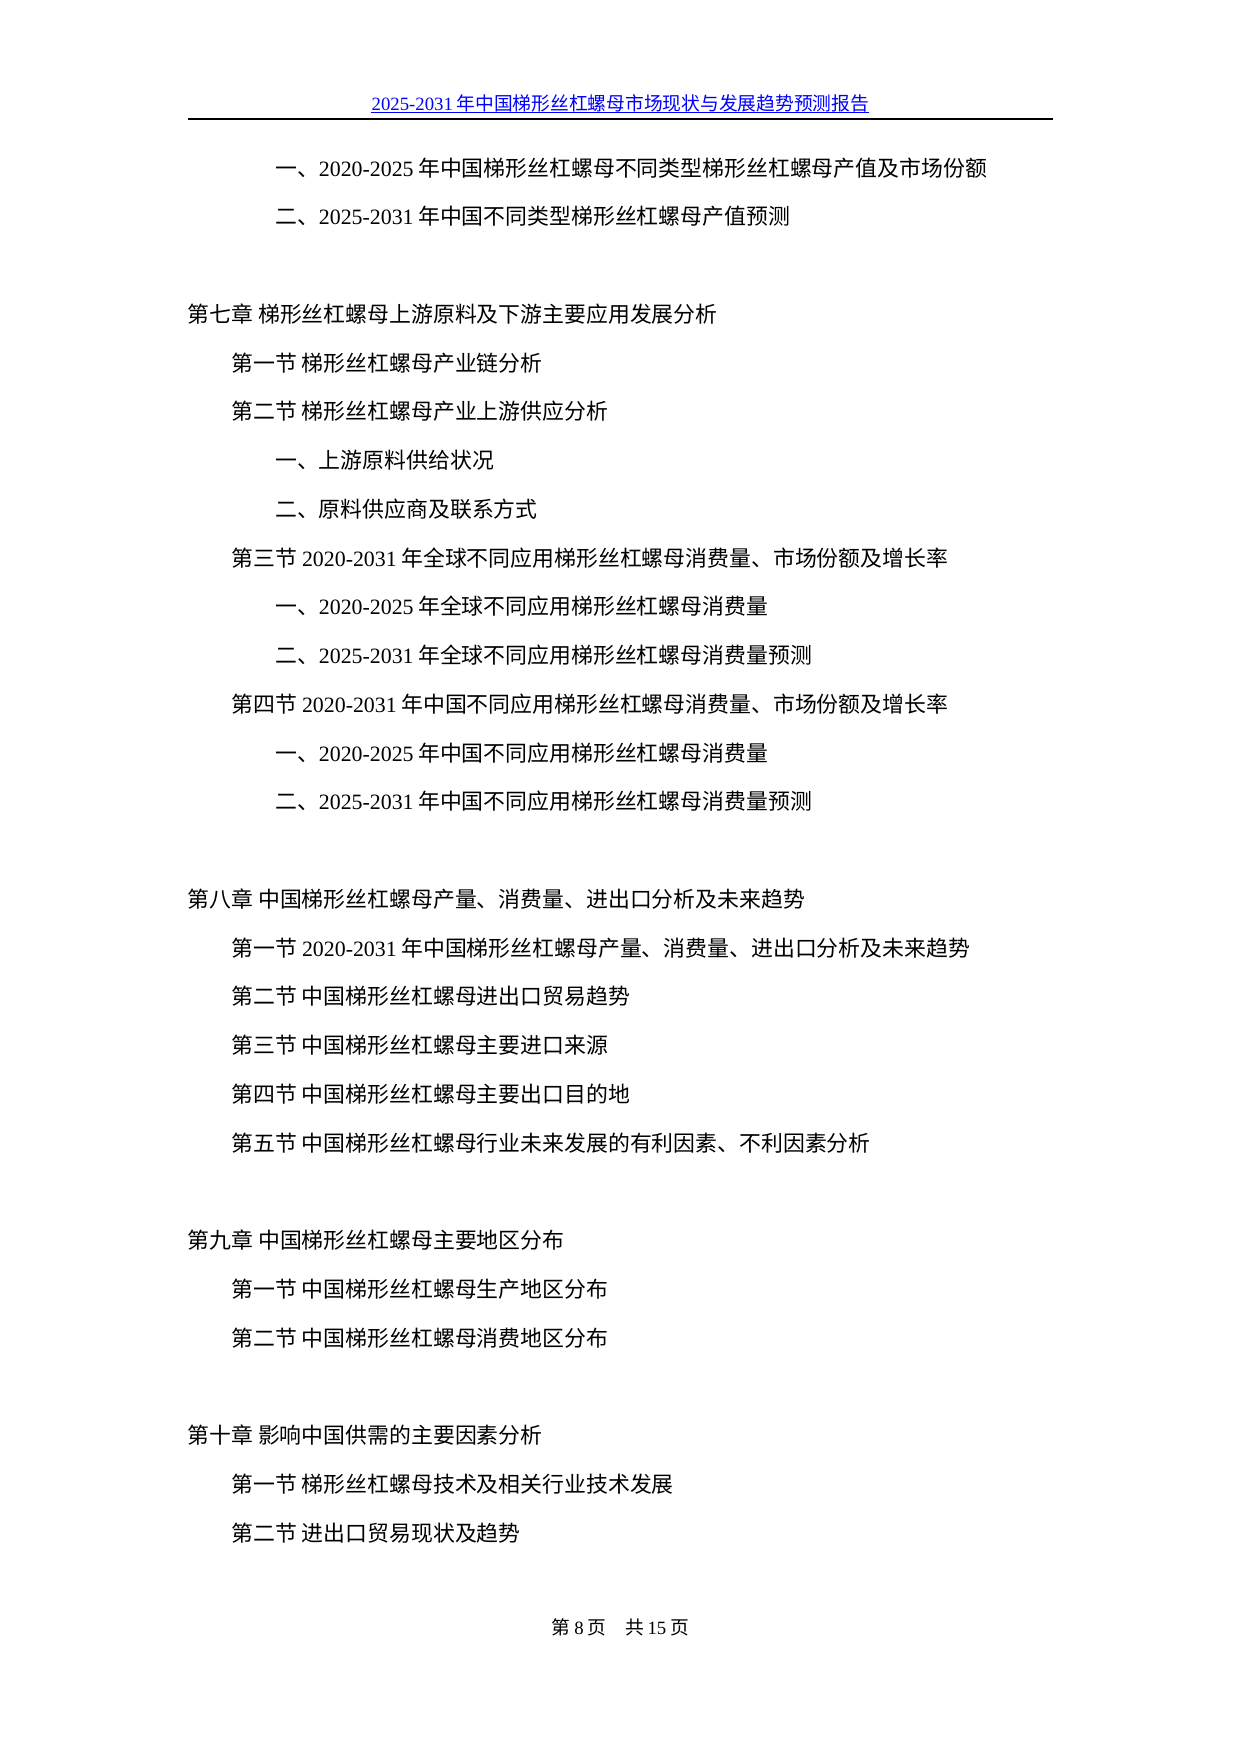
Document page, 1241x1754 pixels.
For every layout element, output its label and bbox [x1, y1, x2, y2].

text [187, 150, 1053, 1548]
